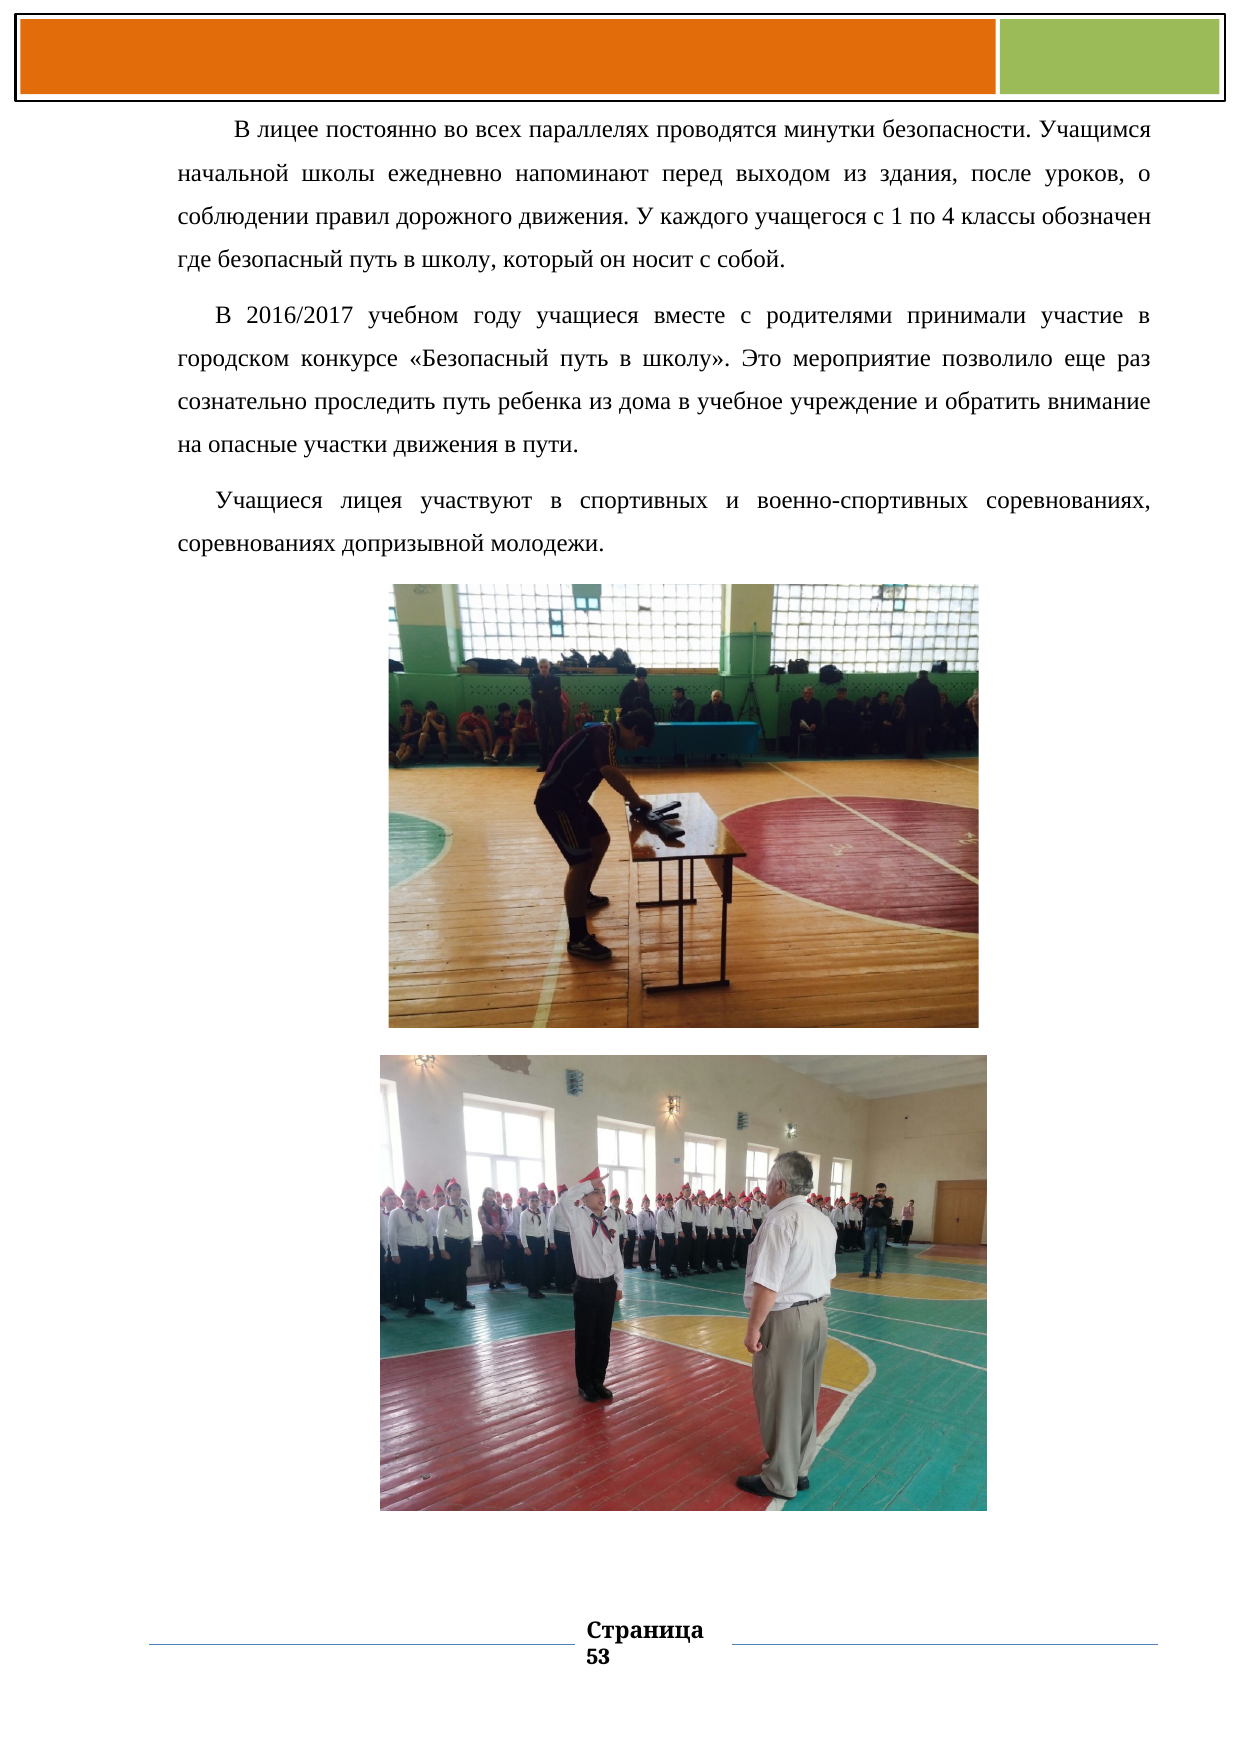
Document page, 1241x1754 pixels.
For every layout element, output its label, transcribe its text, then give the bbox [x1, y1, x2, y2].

picture [380, 1055, 987, 1511]
text Учащиеся лицея участвуют в спортивных и военно-спортивных соревнованиях, соревнованиях допризывной молодежи. [177, 485, 1152, 557]
picture [388, 584, 979, 1028]
text В 2016/2017 учебном году учащиеся вместе с родителями принимали участие в городском конкурсе «Безопасный путь в школу». Это мероприятие позволило еще раз сознательно проследить путь ребенка из дома в учебное учреждение и обратить внимание на опасные участки движения в пути. [177, 300, 1151, 458]
text В лицее постоянно во всех параллелях проводятся минутки безопасности. Учащимся начальной школы ежедневно напоминают перед выходом из здания, после уроков, о соблюдении правил дорожного движения. У каждого учащегося с 1 по 4 классы обозначен где безопасный путь в школу, который он носит с собой. [177, 114, 1152, 273]
